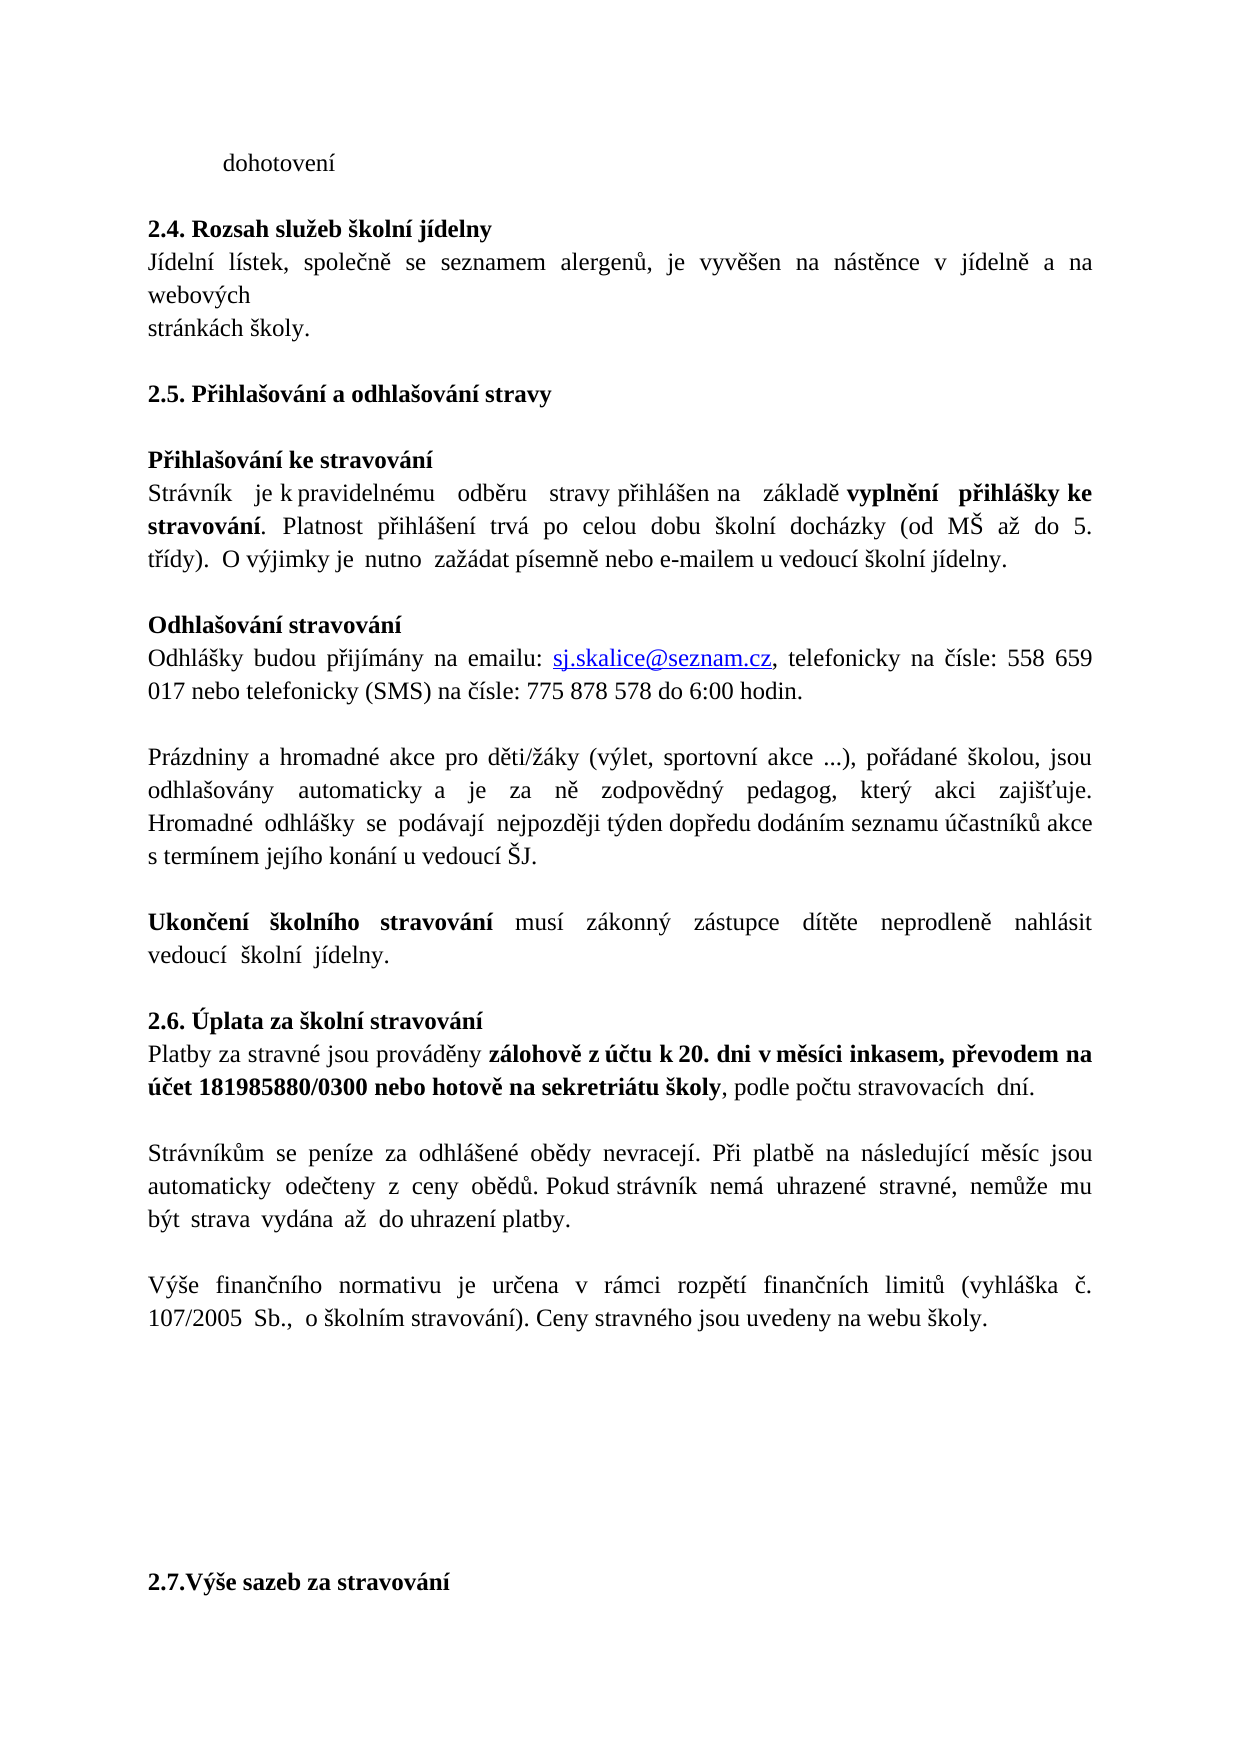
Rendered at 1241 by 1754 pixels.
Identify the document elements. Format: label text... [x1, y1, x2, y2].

text Odhlášky budou přijímány na emailu: sj.skalice@seznam.cz, telefonicky na čísle: 558 659 017 nebo telefonicky (SMS) na čísle: 775 878 578 do 6:00 hodin. [148, 643, 1093, 705]
text stránkách školy. [148, 313, 1093, 341]
text 2.5. Přihlašování a odhlašování stravy [148, 379, 1093, 407]
text Jídelní lístek, společně se seznamem alergenů, je vyvěšen na nástěnce v jídelně a na webových [148, 247, 1093, 308]
text Platby za stravné jsou prováděny zálohově z účtu k 20. dni v měsíci inkasem, převodem na účet 181985880/0300 nebo hotově na sekretriátu školy, podle počtu stravovacích dní. [148, 1039, 1093, 1101]
text Ukončení školního stravování musí zákonný zástupce dítěte neprodleně nahlásit vedoucí školní jídelny. [148, 907, 1093, 969]
text Strávníkům se peníze za odhlášené obědy nevracejí. Při platbě na následující měsíc jsou automaticky odečteny z ceny obědů. Pokud strávník nemá uhrazené stravné, nemůže mu být strava vydána až do uhrazení platby. [148, 1138, 1093, 1233]
text Prázdniny a hromadné akce pro děti/žáky (výlet, sportovní akce ...), pořádané školou, jsou odhlašovány automaticky a je za ně zodpovědný pedagog, který akci zajišťuje. Hromadné odhlášky se podávají nejpozději týden dopředu dodáním seznamu účastníků akce s termínem jejího konání u vedoucí ŠJ. [148, 742, 1093, 870]
text Strávník je k pravidelnému odběru stravy přihlášen na základě vyplnění přihlášky ke stravování. Platnost přihlášení trvá po celou dobu školní docházky (od MŠ až do 5. třídy). O výjimky je nutno zažádat písemně nebo e-mailem u vedoucí školní jídelny. [148, 478, 1093, 573]
text 2.4. Rozsah služeb školní jídelny [148, 214, 1093, 242]
text 2.6. Úplata za školní stravování [148, 1006, 1093, 1035]
text Výše finančního normativu je určena v rámci rozpětí finančních limitů (vyhláška č. 107/2005 Sb., o školním stravování). Ceny stravného jsou uvedeny na webu školy. [148, 1270, 1093, 1332]
text 2.7.Výše sazeb za stravování [148, 1567, 1093, 1596]
text Odhlašování stravování [148, 610, 1093, 639]
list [185, 148, 1093, 176]
text Přihlašování ke stravování [148, 445, 1093, 473]
